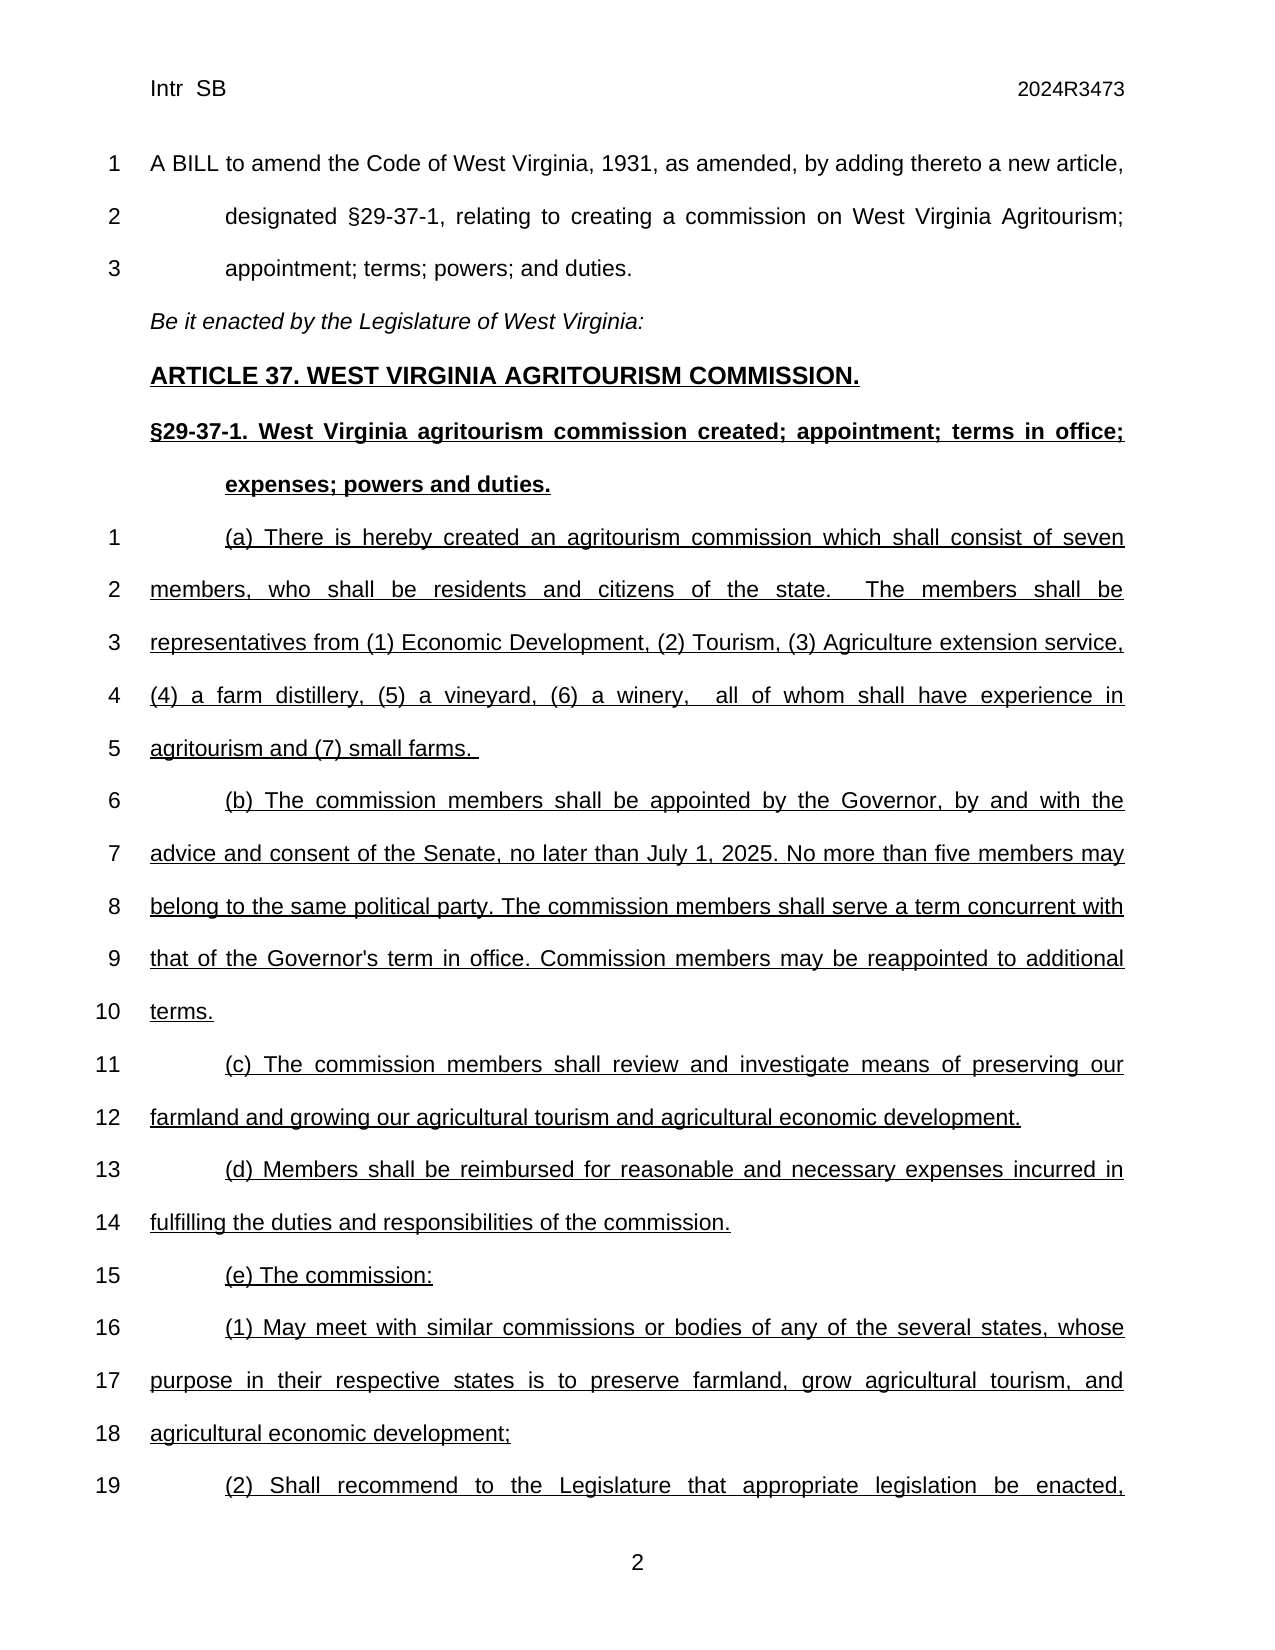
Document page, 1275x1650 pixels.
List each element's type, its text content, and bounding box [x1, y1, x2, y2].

text (a) There is hereby created an agritourism commission which shall consist of seven members, who shall be residents and citizens of the state. The members shall be representatives from (1) Economic Development, (2) Tourism, (3) Agriculture extension service, (4) a farm distillery, (5) a vineyard, (6) a winery, all of whom shall have experience in agritourism and (7) small farms. [150, 706, 1125, 761]
subtitle §29-37-1. West Virginia agritourism commission created; appointment; terms in office; expenses; powers and duties. [150, 418, 1125, 441]
subtitle Article 37. West Virginia Agritourism Commission. [150, 361, 1125, 389]
text (b) The commission members shall be appointed by the Governor, by and with the advice and consent of the Senate, no later than July 1, 2025. No more than five members may belong to the same political party. The commission members shall serve a term concurrent with that of the Governor's term in office. Commission members may be reappointed to additional terms. [150, 864, 1125, 968]
text (c) The commission members shall review and investigate means of preserving our farmland and growing our agricultural tourism and agricultural economic development. [150, 1051, 1125, 1130]
text (b) The commission members shall be appointed by the Governor, by and with the advice and consent of the Senate, no later than July 1, 2025. No more than five members may belong to the same political party. The commission members shall serve a term concurrent with that of the Governor's term in office. Commission members may be reappointed to additional terms. [150, 969, 1125, 1024]
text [150, 1472, 1125, 1499]
text (a) There is hereby created an agritourism commission which shall consist of seven members, who shall be residents and citizens of the state. The members shall be representatives from (1) Economic Development, (2) Tourism, (3) Agriculture extension service, (4) a farm distillery, (5) a vineyard, (6) a winery, all of whom shall have experience in agritourism and (7) small farms. [150, 524, 1125, 705]
text Be it enacted by the Legislature of West Virginia: [150, 308, 1125, 334]
title A BILL to amend the Code of West Virginia, 1931, as amended, by adding thereto a new article, designated §29-37-1, relating to creating a commission on West Virginia Agritourism; appointment; terms; powers; and duties. [150, 150, 1125, 282]
subtitle §29-37-1. West Virginia agritourism commission created; appointment; terms in office; expenses; powers and duties. [150, 442, 1125, 497]
text (b) The commission members shall be appointed by the Governor, by and with the advice and consent of the Senate, no later than July 1, 2025. No more than five members may belong to the same political party. The commission members shall serve a term concurrent with that of the Governor's term in office. Commission members may be reappointed to additional terms. [150, 787, 1125, 863]
text (d) Members shall be reimbursed for reasonable and necessary expenses incurred in fulfilling the duties and responsibilities of the commission. [150, 1156, 1125, 1235]
text (1) May meet with similar commissions or bodies of any of the several states, whose purpose in their respective states is to preserve farmland, grow agricultural tourism, and agricultural economic development; [150, 1314, 1125, 1446]
text (e) The commission: [150, 1262, 1125, 1288]
